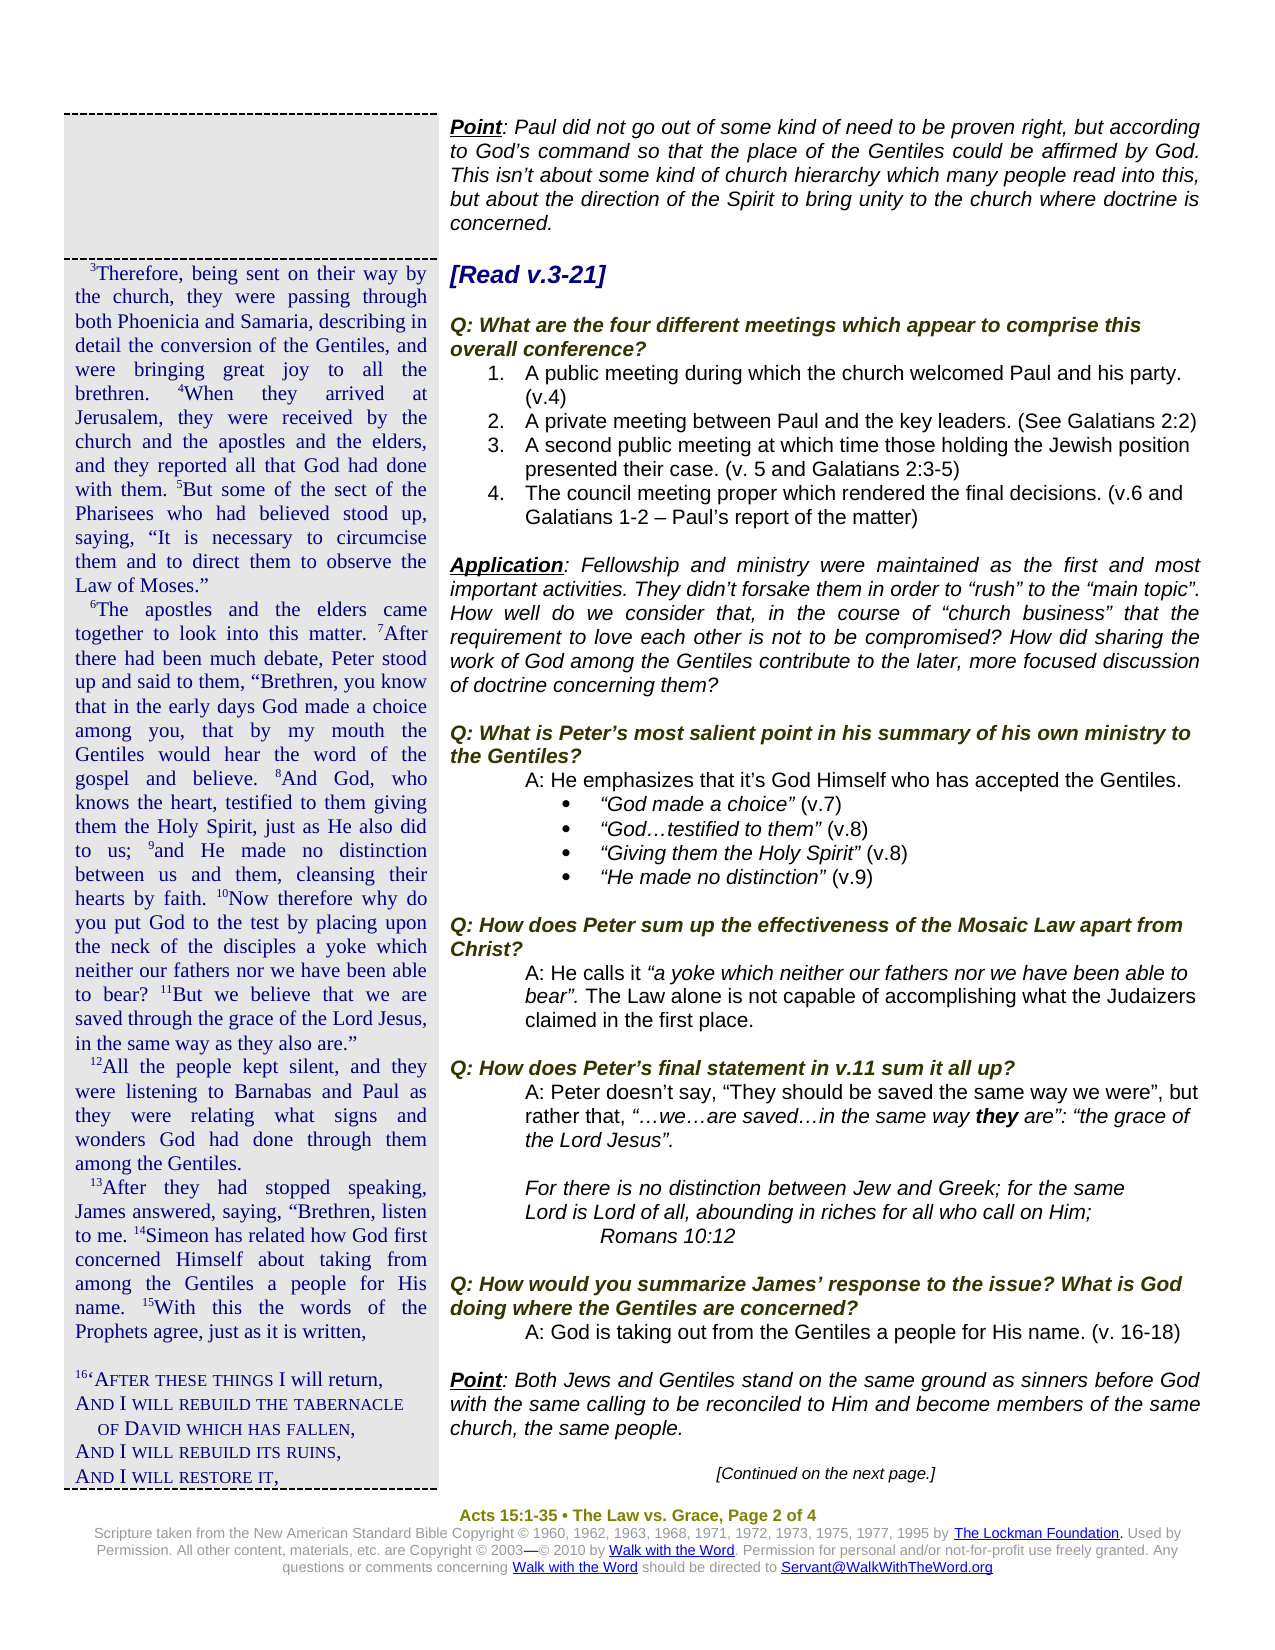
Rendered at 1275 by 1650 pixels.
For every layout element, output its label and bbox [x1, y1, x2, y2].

table_cell [439, 113, 1213, 258]
table_cell [64, 258, 439, 1488]
table_cell [64, 113, 439, 258]
table_cell [439, 258, 1213, 1488]
